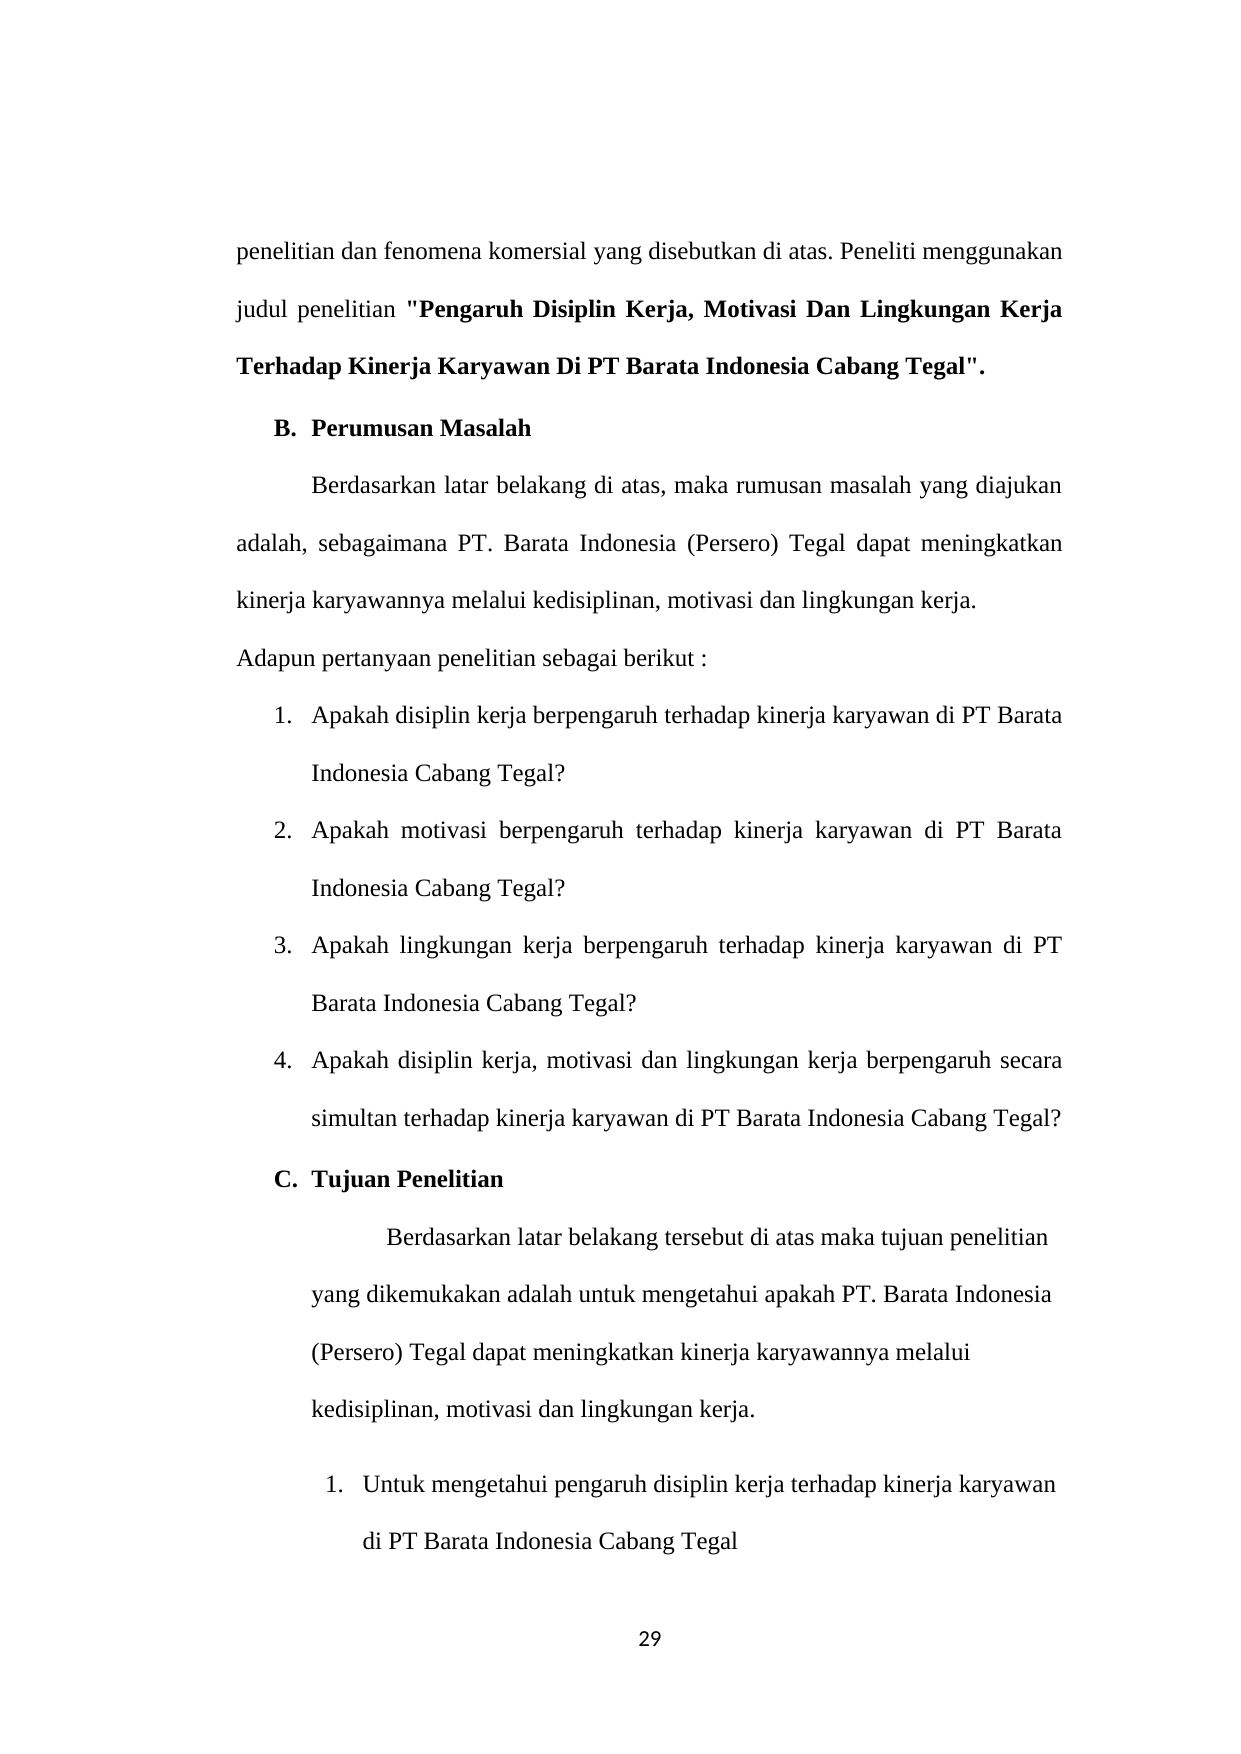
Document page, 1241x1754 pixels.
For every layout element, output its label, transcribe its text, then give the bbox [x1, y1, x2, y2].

text Berdasarkan latar belakang di atas, maka rumusan masalah yang diajukan adalah, sebagaimana PT. Barata Indonesia (Persero) Tegal dapat meningkatkan kinerja karyawannya melalui kedisiplinan, motivasi dan lingkungan kerja. [236, 470, 1063, 614]
list Tujuan Penelitian [274, 1164, 1063, 1193]
list Apakah lingkungan kerja berpengaruh terhadap kinerja karyawan di PT Barata Indonesia Cabang Tegal? [274, 930, 1063, 1017]
list Apakah disiplin kerja berpengaruh terhadap kinerja karyawan di PT Barata Indonesia Cabang Tegal? [274, 700, 1063, 787]
list Apakah disiplin kerja, motivasi dan lingkungan kerja berpengaruh secara simultan terhadap kinerja karyawan di PT Barata Indonesia Cabang Tegal? [274, 1045, 1063, 1132]
text Berdasarkan latar belakang tersebut di atas maka tujuan penelitian yang dikemukakan adalah untuk mengetahui apakah PT. Barata Indonesia (Persero) Tegal dapat meningkatkan kinerja karyawannya melalui kedisiplinan, motivasi dan lingkungan kerja. [311, 1222, 1063, 1423]
list Apakah motivasi berpengaruh terhadap kinerja karyawan di PT Barata Indonesia Cabang Tegal? [274, 815, 1063, 902]
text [236, 236, 1063, 380]
text Adapun pertanyaan penelitian sebagai berikut : [236, 643, 1063, 672]
list Perumusan Masalah [274, 413, 1063, 442]
list Untuk mengetahui pengaruh disiplin kerja terhadap kinerja karyawan di PT Barata Indonesia Cabang Tegal [325, 1469, 1063, 1555]
